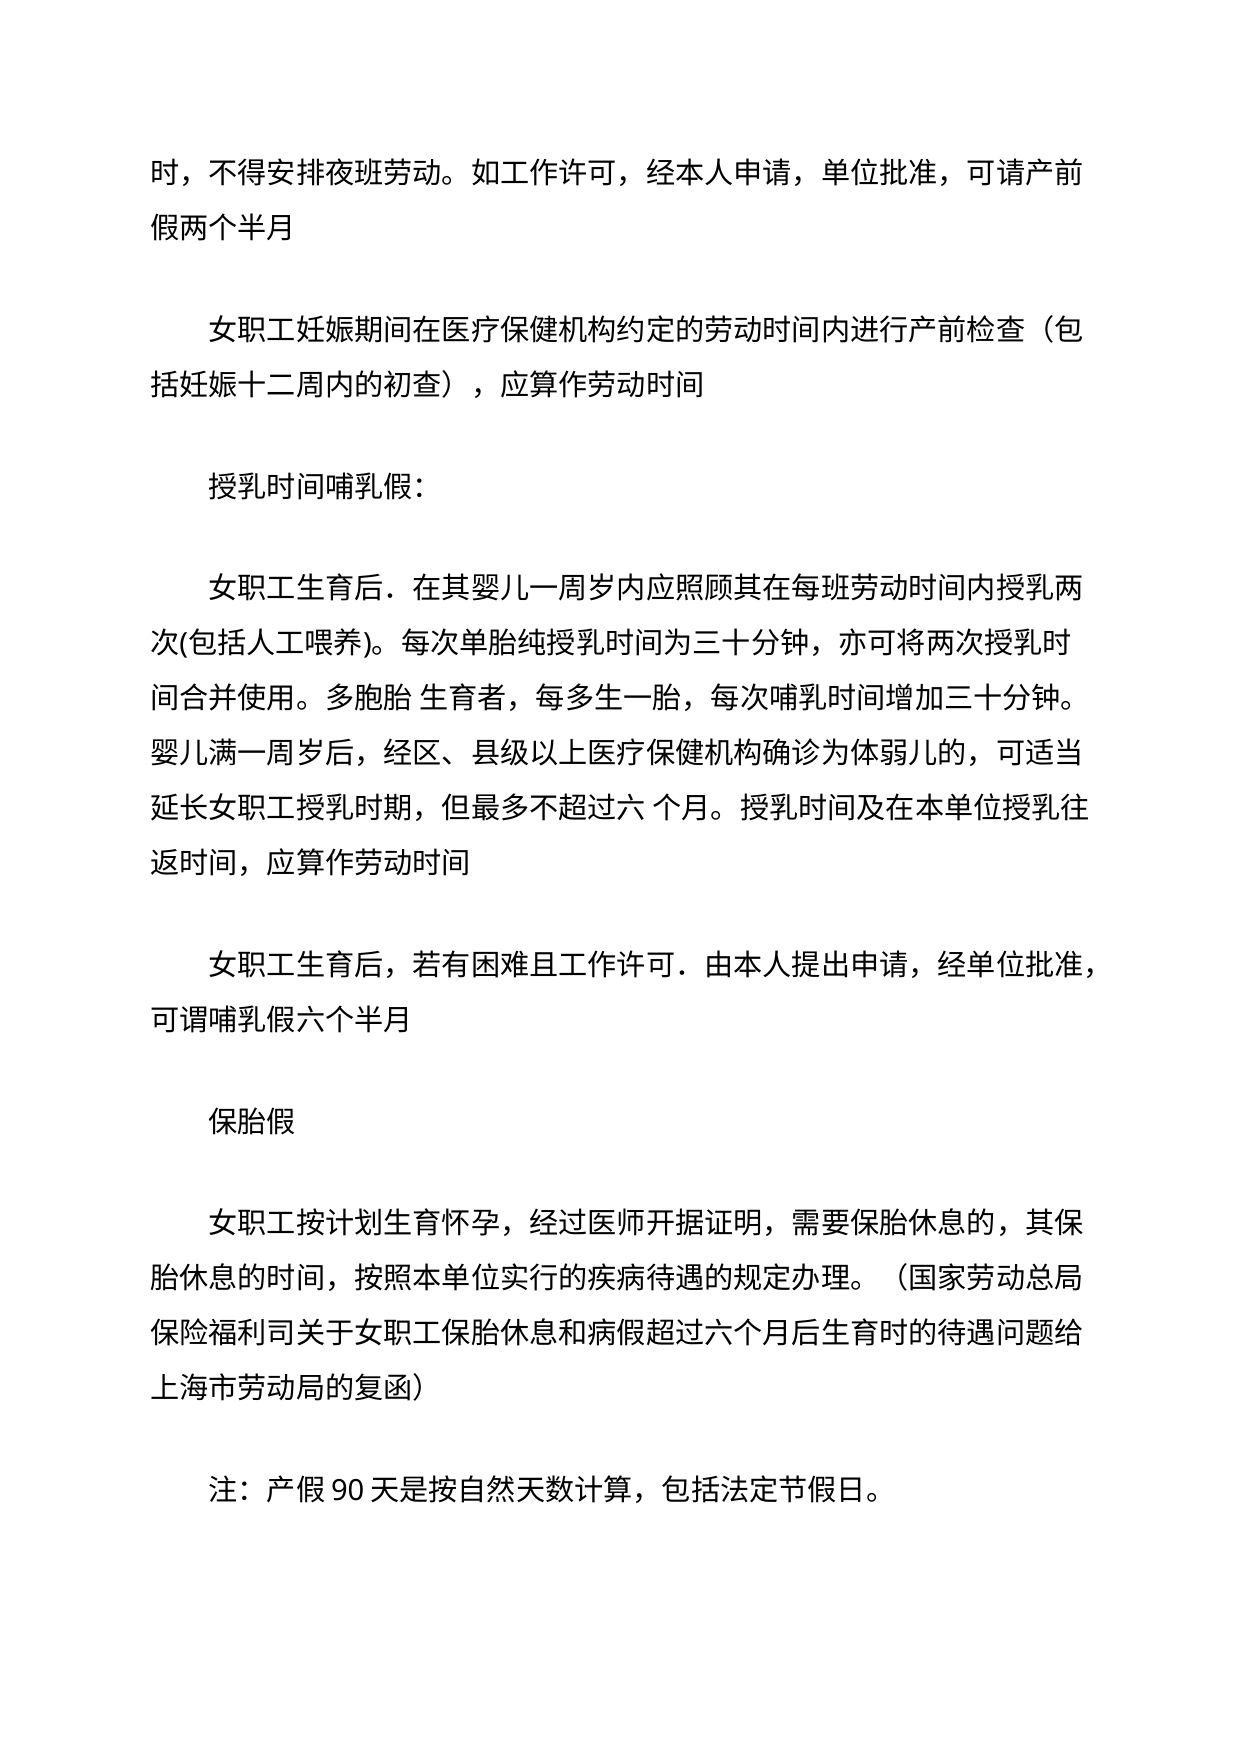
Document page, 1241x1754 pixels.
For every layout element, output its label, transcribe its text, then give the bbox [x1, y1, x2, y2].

text 保胎假 [150, 1098, 1090, 1140]
text 女职工生育后．在其婴儿一周岁内应照顾其在每班劳动时间内授乳两次(包括人工喂养)。每次单胎纯授乳时间为三十分钟，亦可将两次授乳时间合并使用。多胞胎 生育者，每多生一胎，每次哺乳时间增加三十分钟。婴儿满一周岁后，经区、县级以上医疗保健机构确诊为体弱儿的，可适当延长女职工授乳时期，但最多不超过六 个月。授乳时间及在本单位授乳往返时间，应算作劳动时间 [150, 565, 1090, 882]
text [150, 150, 1090, 247]
text 注：产假90天是按自然天数计算，包括法定节假日。 [150, 1466, 1090, 1509]
text 女职工妊娠期间在医疗保健机构约定的劳动时间内进行产前检查（包括妊娠十二周内的初查），应算作劳动时间 [150, 307, 1090, 404]
text 女职工生育后，若有困难且工作许可．由本人提出申请，经单位批准，可谓哺乳假六个半月 [150, 941, 1090, 1039]
text 授乳时间哺乳假： [150, 463, 1090, 506]
text 女职工按计划生育怀孕，经过医师开据证明，需要保胎休息的，其保胎休息的时间，按照本单位实行的疾病待遇的规定办理。（国家劳动总局保险福利司关于女职工保胎休息和病假超过六个月后生育时的待遇问题给上海市劳动局的复函） [150, 1200, 1090, 1407]
